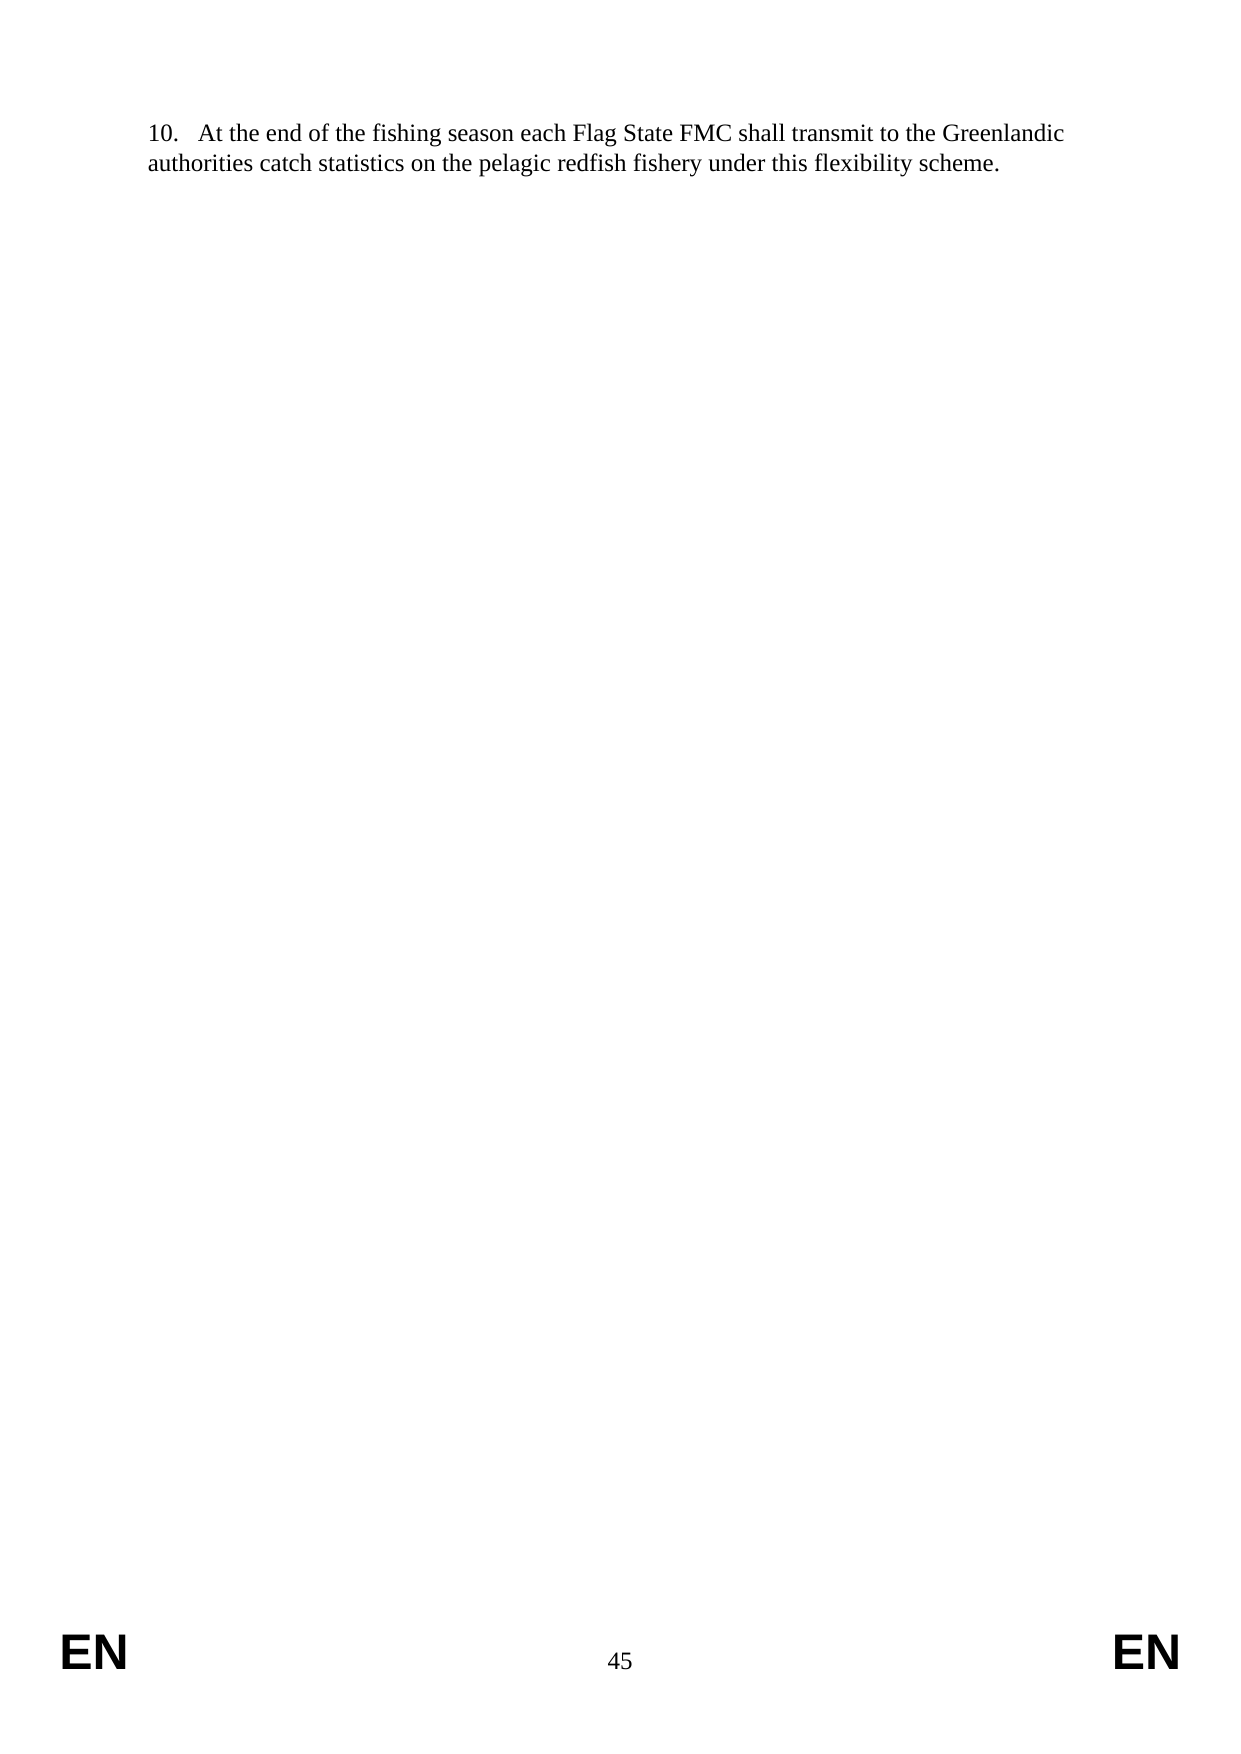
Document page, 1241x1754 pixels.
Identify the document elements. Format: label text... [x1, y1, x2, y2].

text 10. At the end of the fishing season each Flag State FMC shall transmit to the Greenlandic authorities catch statistics on the pelagic redfish fishery under this flexibility scheme. [148, 118, 1093, 177]
